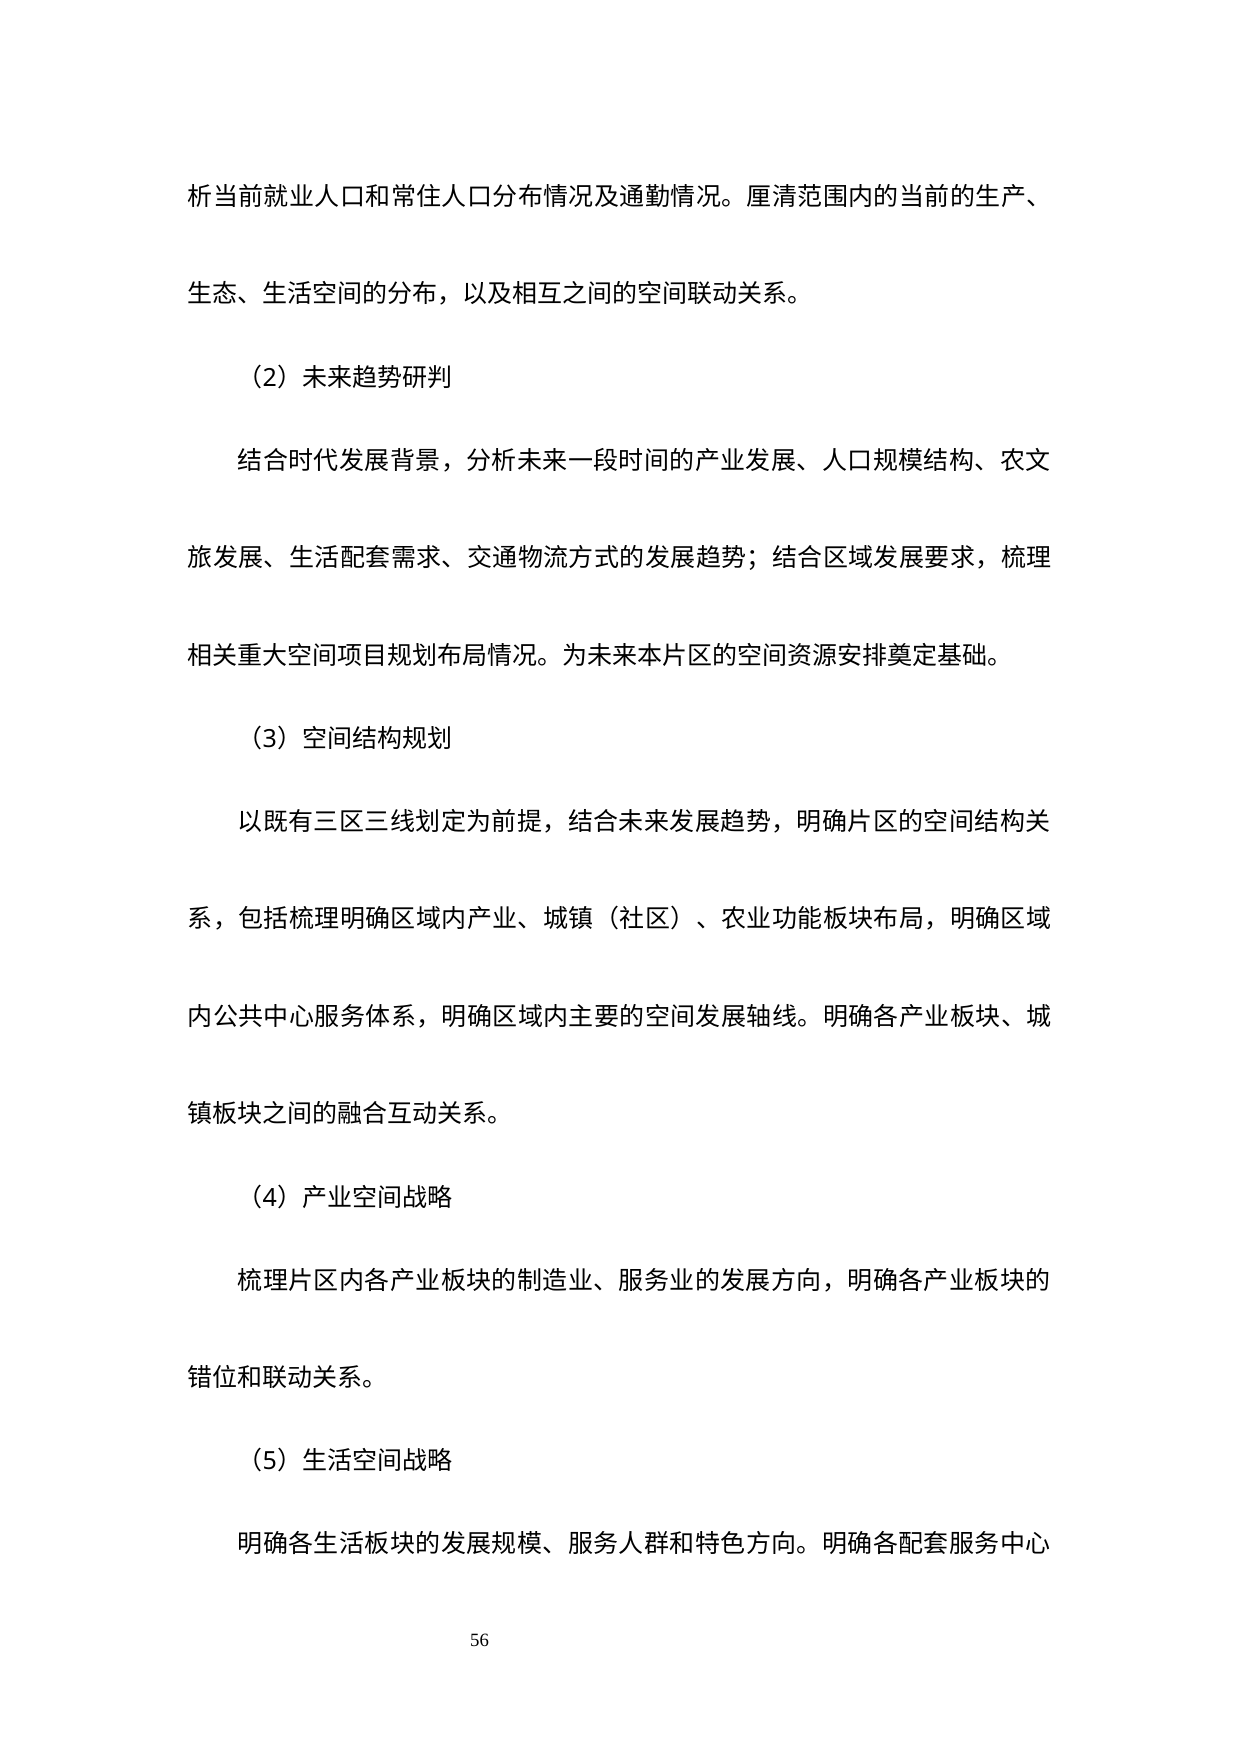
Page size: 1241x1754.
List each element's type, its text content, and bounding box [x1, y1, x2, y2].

text 梳理片区内各产业板块的制造业、服务业的发展方向，明确各产业板块的错位和联动关系。 [187, 1246, 1053, 1408]
text 结合时代发展背景，分析未来一段时间的产业发展、人口规模结构、农文旅发展、生活配套需求、交通物流方式的发展趋势；结合区域发展要求，梳理相关重大空间项目规划布局情况。为未来本片区的空间资源安排奠定基础。 [187, 426, 1053, 686]
text 以既有三区三线划定为前提，结合未来发展趋势，明确片区的空间结构关系，包括梳理明确区域内产业、城镇（社区）、农业功能板块布局，明确区域内公共中心服务体系，明确区域内主要的空间发展轴线。明确各产业板块、城镇板块之间的融合互动关系。 [187, 787, 1053, 1144]
text （3）空间结构规划 [187, 704, 1053, 769]
text （5）生活空间战略 [187, 1426, 1053, 1491]
text （2）未来趋势研判 [187, 343, 1053, 408]
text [187, 1509, 1053, 1574]
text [187, 162, 1053, 324]
text （4）产业空间战略 [187, 1163, 1053, 1228]
